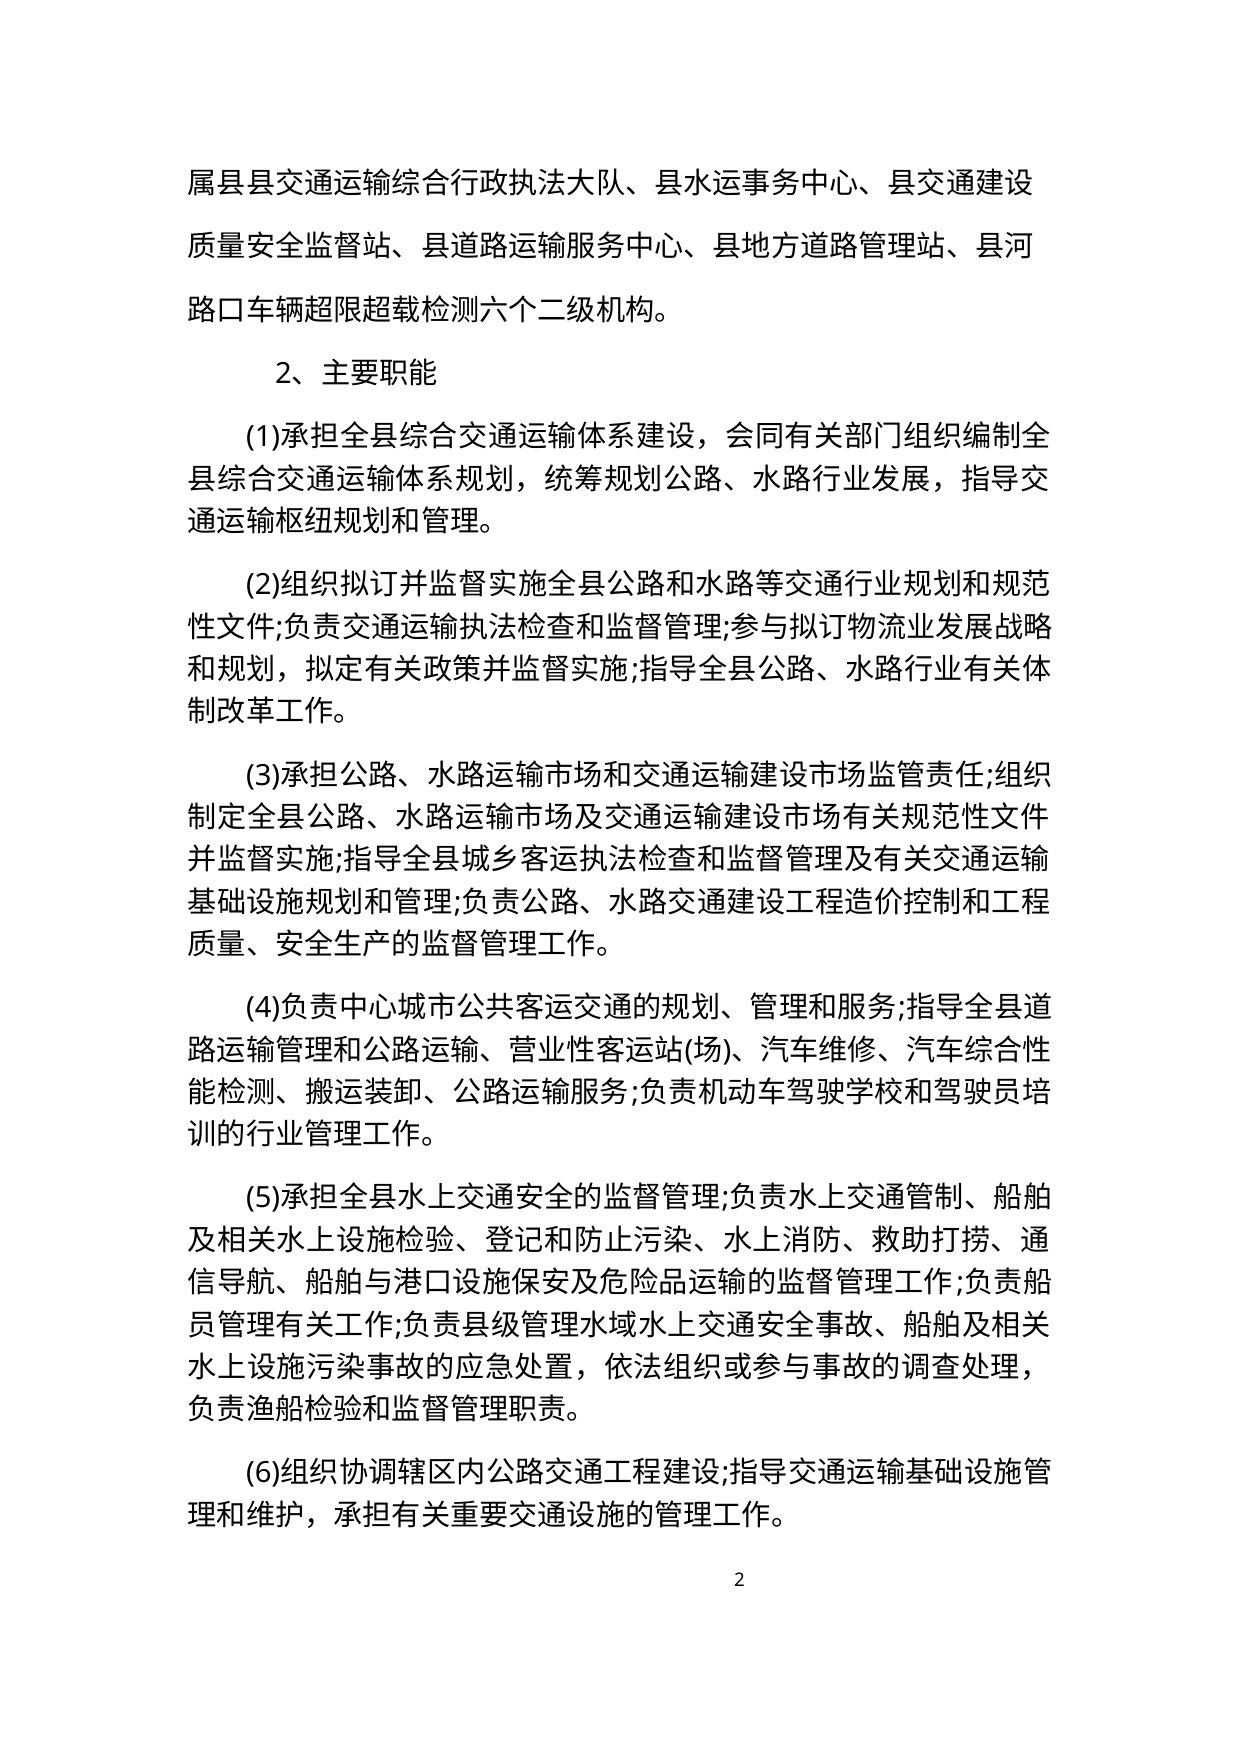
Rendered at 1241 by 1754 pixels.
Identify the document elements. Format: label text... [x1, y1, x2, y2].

text (3)承担公路、水路运输市场和交通运输建设市场监管责任;组织制定全县公路、水路运输市场及交通运输建设市场有关规范性文件并监督实施;指导全县城乡客运执法检查和监督管理及有关交通运输基础设施规划和管理;负责公路、水路交通建设工程造价控制和工程质量、安全生产的监督管理工作。 [187, 751, 1053, 963]
text (5)承担全县水上交通安全的监督管理;负责水上交通管制、船舶及相关水上设施检验、登记和防止污染、水上消防、救助打捞、通信导航、船舶与港口设施保安及危险品运输的监督管理工作;负责船员管理有关工作;负责县级管理水域水上交通安全事故、船舶及相关水上设施污染事故的应急处置，依法组织或参与事故的调查处理，负责渔船检验和监督管理职责。 [187, 1174, 1053, 1428]
text (4)负责中心城市公共客运交通的规划、管理和服务;指导全县道路运输管理和公路运输、营业性客运站(场)、汽车维修、汽车综合性能检测、搬运装卸、公路运输服务;负责机动车驾驶学校和驾驶员培训的行业管理工作。 [187, 984, 1053, 1153]
text 2、主要职能 [187, 349, 1053, 392]
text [187, 159, 1053, 328]
text (2)组织拟订并监督实施全县公路和水路等交通行业规划和规范性文件;负责交通运输执法检查和监督管理;参与拟订物流业发展战略和规划，拟定有关政策并监督实施;指导全县公路、水路行业有关体制改革工作。 [187, 561, 1053, 730]
text (1)承担全县综合交通运输体系建设，会同有关部门组织编制全县综合交通运输体系规划，统筹规划公路、水路行业发展，指导交通运输枢纽规划和管理。 [187, 413, 1053, 540]
text (6)组织协调辖区内公路交通工程建设;指导交通运输基础设施管理和维护，承担有关重要交通设施的管理工作。 [187, 1449, 1053, 1534]
